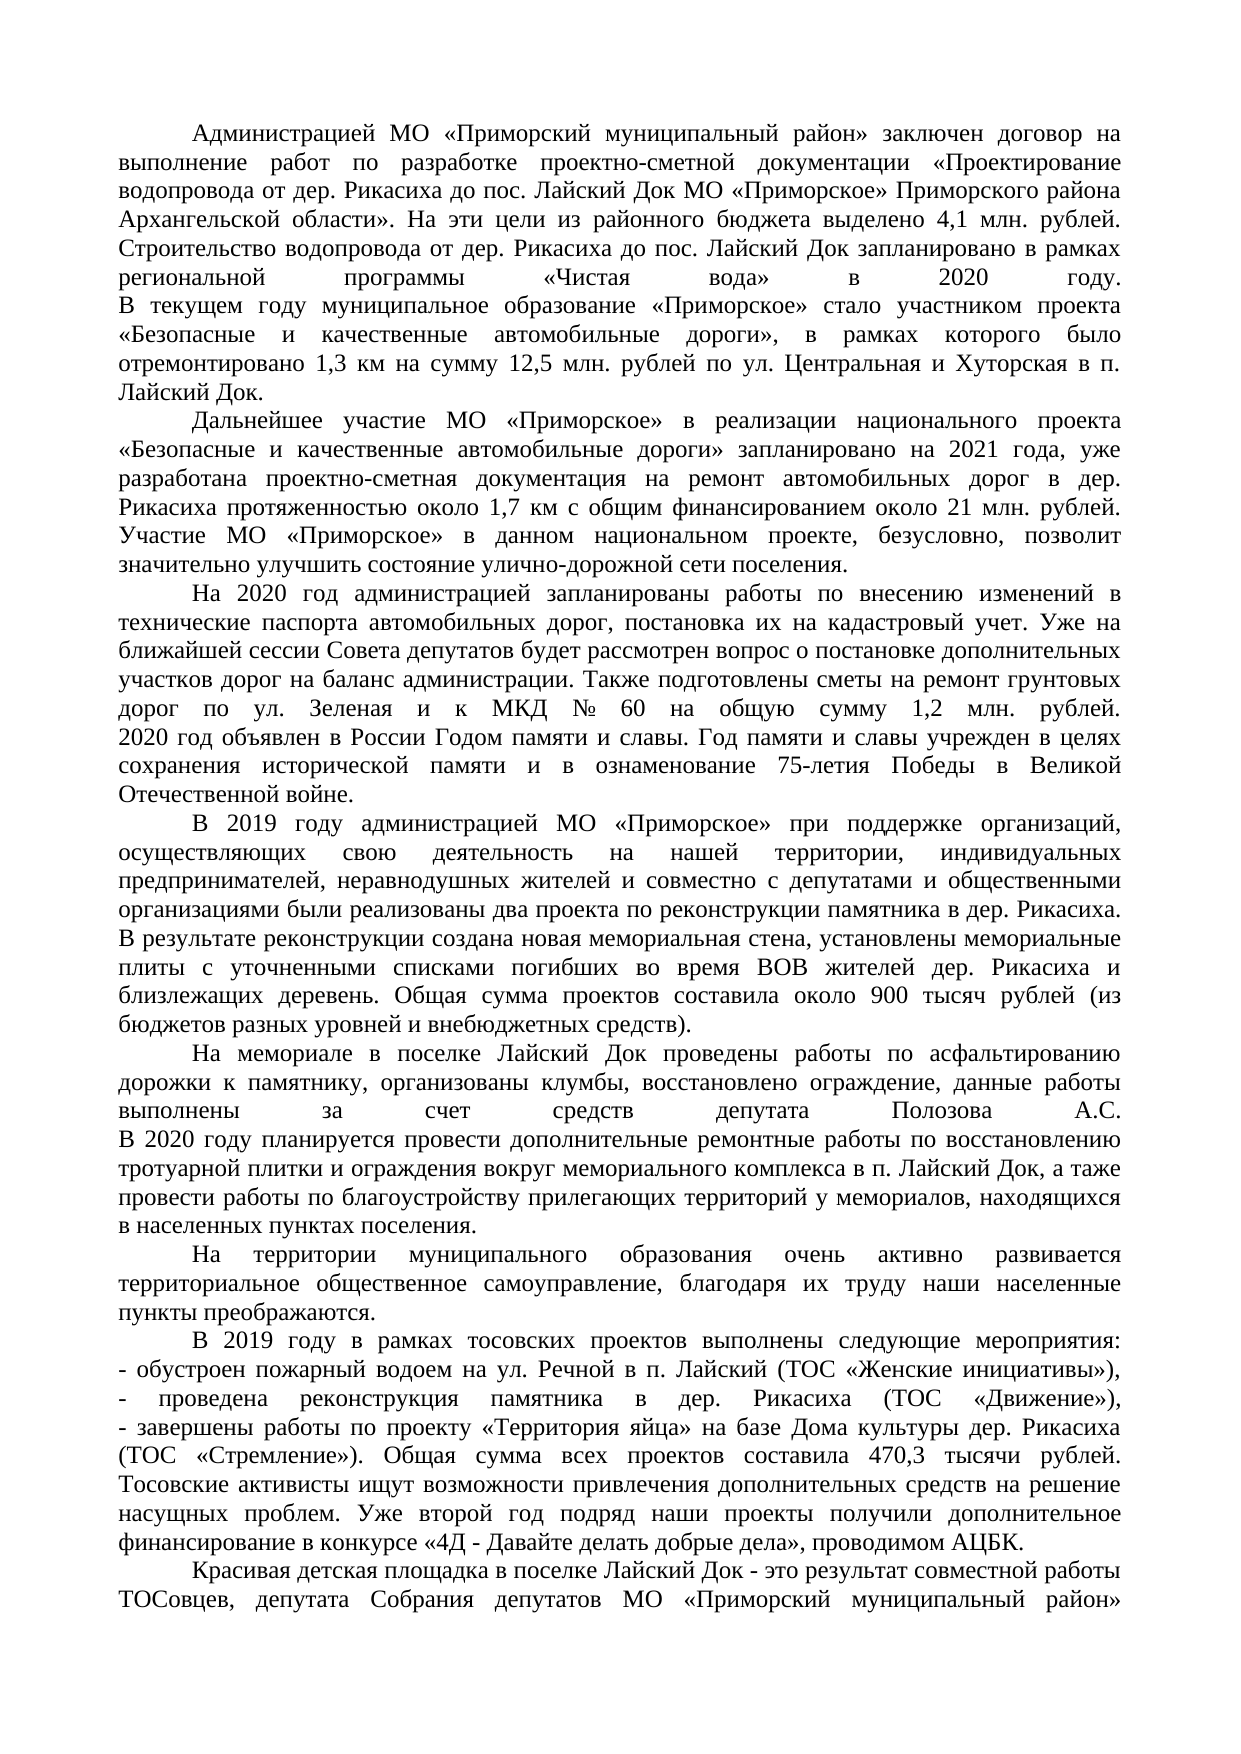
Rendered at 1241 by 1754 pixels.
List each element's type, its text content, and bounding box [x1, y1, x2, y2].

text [118, 1556, 1122, 1613]
text Дальнейшее участие МО «Приморское» в реализации национального проекта «Безопасные и качественные автомобильные дороги» запланировано на 2021 года, уже разработана проектно-сметная документация на ремонт автомобильных дорог в дер. Рикасиха протяженностью около 1,7 км с общим финансированием около 21 млн. рублей. Участие МО «Приморское» в данном национальном проекте, безусловно, позволит значительно улучшить состояние улично-дорожной сети поселения. [118, 406, 1122, 578]
text На мемориале в поселке Лайский Док проведены работы по асфальтированию дорожки к памятнику, организованы клумбы, восстановлено ограждение, данные работы выполнены за счет средств депутата Полозова А.С. В 2020 году планируется провести дополнительные ремонтные работы по восстановлению тротуарной плитки и ограждения вокруг мемориального комплекса в п. Лайский Док, а таже провести работы по благоустройству прилегающих территорий у мемориалов, находящихся в населенных пунктах поселения. [118, 1038, 1122, 1239]
text На 2020 год администрацией запланированы работы по внесению изменений в технические паспорта автомобильных дорог, постановка их на кадастровый учет. Уже на ближайшей сессии Совета депутатов будет рассмотрен вопрос о постановке дополнительных участков дорог на баланс администрации. Также подготовлены сметы на ремонт грунтовых дорог по ул. Зеленая и к МКД № 60 на общую сумму 1,2 млн. рублей. 2020 год объявлен в России Годом памяти и славы. Год памяти и славы учрежден в целях сохранения исторической памяти и в ознаменование 75-летия Победы в Великой Отечественной войне. [118, 578, 1122, 808]
text В 2019 году администрацией МО «Приморское» при поддержке организаций, осуществляющих свою деятельность на нашей территории, индивидуальных предпринимателей, неравнодушных жителей и совместно с депутатами и общественными организациями были реализованы два проекта по реконструкции памятника в дер. Рикасиха. В результате реконструкции создана новая мемориальная стена, установлены мемориальные плиты с уточненными списками погибших во время ВОВ жителей дер. Рикасиха и близлежащих деревень. Общая сумма проектов составила около 900 тысяч рублей (из бюджетов разных уровней и внебюджетных средств). [118, 808, 1122, 1038]
text В 2019 году в рамках тосовских проектов выполнены следующие мероприятия: - обустроен пожарный водоем на ул. Речной в п. Лайский (ТОС «Женские инициативы»), - проведена реконструкция памятника в дер. Рикасиха (ТОС «Движение»), - завершены работы по проекту «Территория яйца» на базе Дома культуры дер. Рикасиха (ТОС «Стремление»). Общая сумма всех проектов составила 470,3 тысячи рублей. Тосовские активисты ищут возможности привлечения дополнительных средств на решение насущных проблем. Уже второй год подряд наши проекты получили дополнительное финансирование в конкурсе «4Д - Давайте делать добрые дела», проводимом АЦБК. [118, 1326, 1122, 1556]
text Администрацией МО «Приморский муниципальный район» заключен договор на выполнение работ по разработке проектно-сметной документации «Проектирование водопровода от дер. Рикасиха до пос. Лайский Док МО «Приморское» Приморского района Архангельской области». На эти цели из районного бюджета выделено 4,1 млн. рублей. Строительство водопровода от дер. Рикасиха до пос. Лайский Док запланировано в рамках региональной программы «Чистая вода» в 2020 году. В текущем году муниципальное образование «Приморское» стало участником проекта «Безопасные и качественные автомобильные дороги», в рамках которого было отремонтировано 1,3 км на сумму 12,5 млн. рублей по ул. Центральная и Хуторская в п. Лайский Док. [118, 118, 1122, 406]
text На территории муниципального образования очень активно развивается территориальное общественное самоуправление, благодаря их труду наши населенные пункты преображаются. [118, 1239, 1122, 1326]
